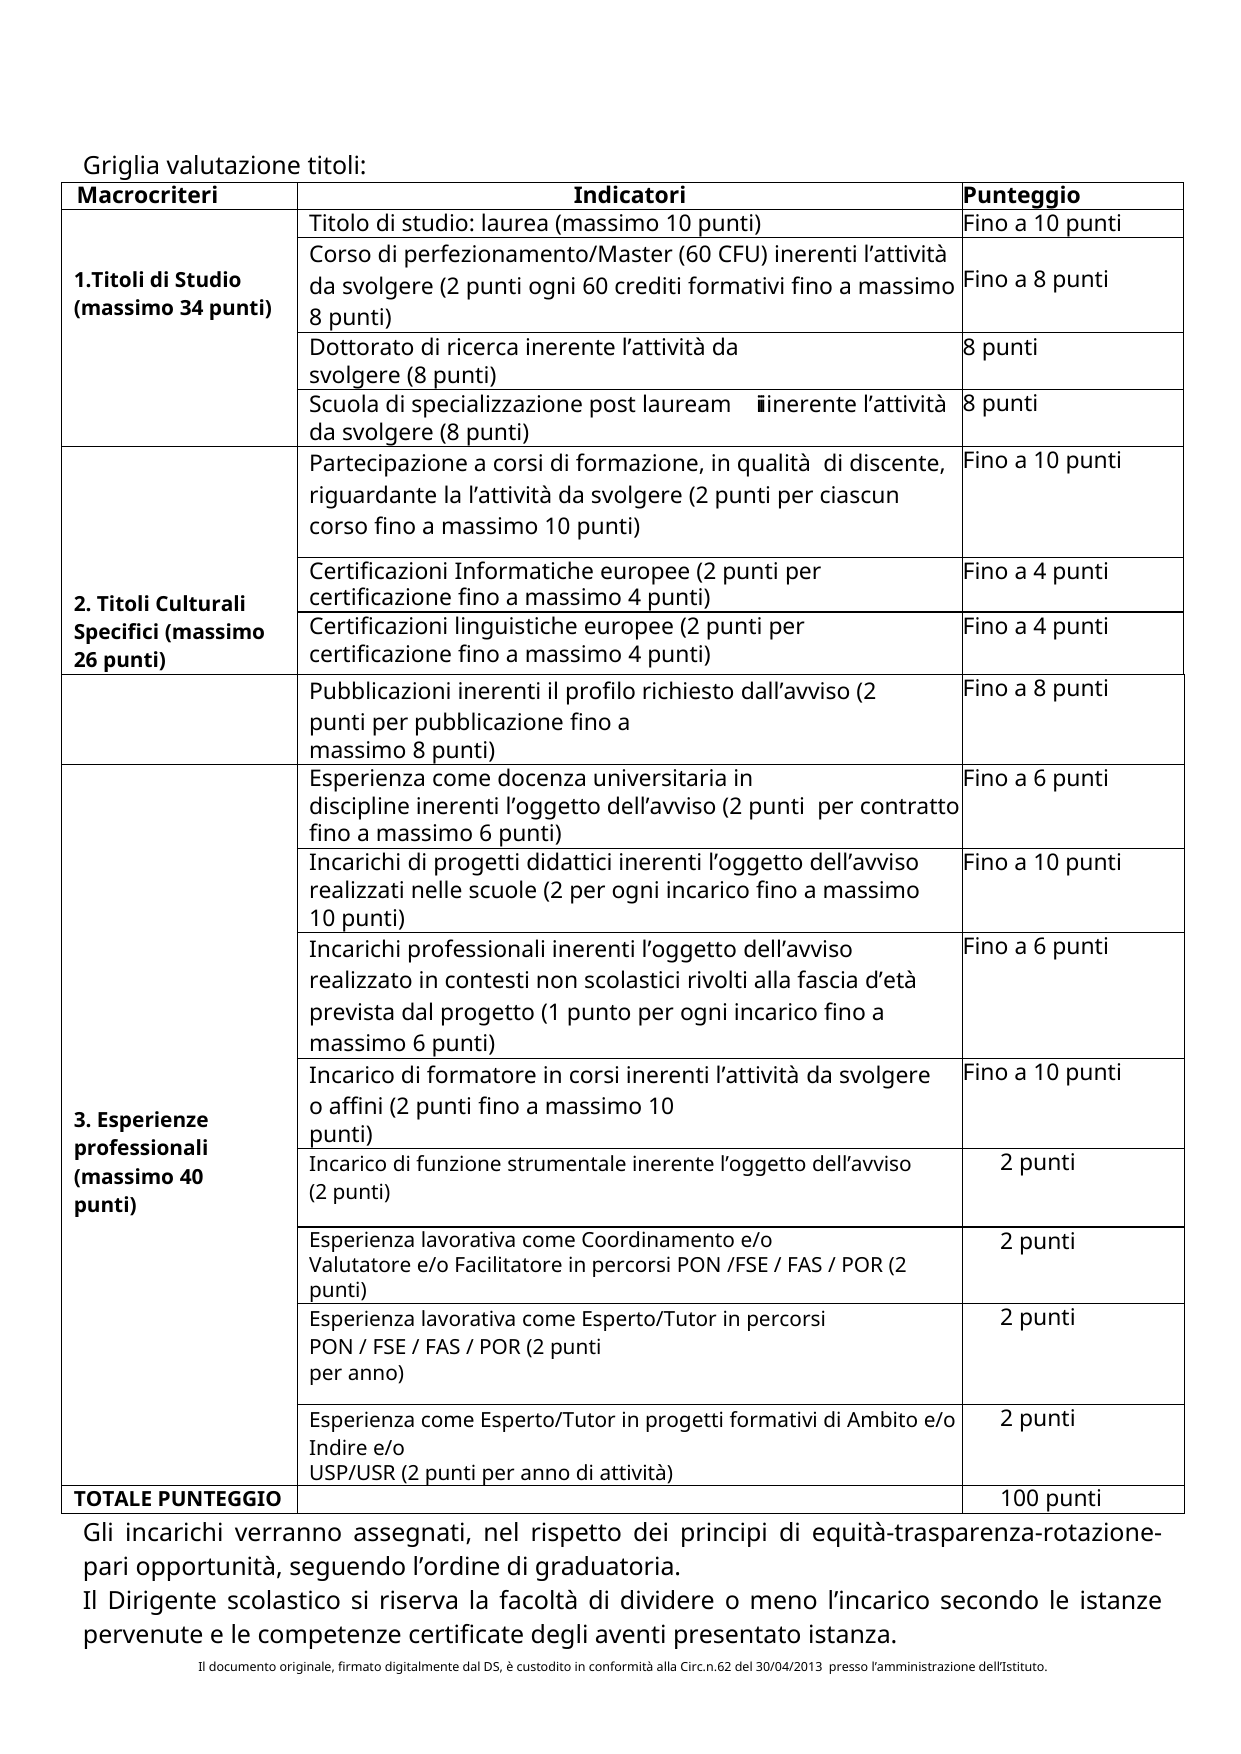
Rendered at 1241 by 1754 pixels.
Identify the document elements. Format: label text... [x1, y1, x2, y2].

table_cell 8 punti [963, 333, 1183, 389]
table_cell 2 punti [963, 1304, 1184, 1404]
table_cell 2 punti [963, 1405, 1184, 1485]
table_cell Fino a 6 punti [963, 933, 1184, 1058]
table_cell 2 punti [963, 1228, 1184, 1303]
table_cell Titolo di studio: laurea (massimo 10 punti) [298, 210, 962, 237]
table_cell Fino a 6 punti [963, 765, 1184, 848]
table_header Punteggio [963, 183, 1183, 209]
table_cell [298, 1486, 962, 1513]
table_cell Certificazioni Informatiche europee (2 punti per certificazione fino a massimo 4 punti) [298, 558, 962, 611]
table_cell 2 punti [963, 1149, 1184, 1226]
text Griglia valutazione titoli: [83, 148, 1163, 182]
table_cell Fino a 10 punti [963, 1059, 1184, 1148]
table_cell Incarico di funzione strumentale inerente l’oggetto dell’avviso (2 punti) [298, 1149, 962, 1226]
text Il Dirigente scolastico si riserva la facoltà di dividere o meno l’incarico secondo le istanze pervenute e le competenze certificate degli aventi presentato istanza. [83, 1582, 1163, 1650]
text Gli incarichi verranno assegnati, nel rispetto dei principi di equità-trasparenza-rotazione-pari opportunità, seguendo l’ordine di graduatoria. [83, 1514, 1163, 1582]
table_cell [62, 675, 297, 764]
table_cell Pubblicazioni inerenti il profilo richiesto dall’avviso (2 punti per pubblicazione fino a massimo 8 punti) [298, 675, 962, 764]
table_cell Incarichi professionali inerenti l’oggetto dell’avviso realizzato in contesti non scolastici rivolti alla fascia d’età prevista dal progetto (1 punto per ogni incarico fino a massimo 6 punti) [298, 933, 962, 1058]
table_cell Incarico di formatore in corsi inerenti l’attività da svolgere o affini (2 punti fino a massimo 10 punti) [298, 1059, 962, 1148]
table_cell 2. Titoli Culturali Specifici (massimo 26 punti) [62, 447, 297, 674]
table_cell Fino a 10 punti [963, 210, 1183, 237]
table_cell 3. Esperienze professionali (massimo 40 punti) [62, 765, 297, 1485]
table_cell 8 punti [963, 390, 1183, 446]
table_cell Dottorato di ricerca inerente l’attività da svolgere (8 punti) [298, 333, 962, 389]
table_cell 100 punti [963, 1486, 1184, 1513]
table_cell Fino a 4 punti [963, 613, 1183, 674]
table_cell Esperienza come Esperto/Tutor in progetti formativi di Ambito e/o Indire e/o USP/USR (2 punti per anno di attività) [298, 1405, 962, 1485]
table_cell Partecipazione a corsi di formazione, in qualità di discente, riguardante la l’attività da svolgere (2 punti per ciascun corso fino a massimo 10 punti) [298, 447, 962, 557]
table_cell Fino a 10 punti [963, 849, 1184, 932]
table_cell Esperienza lavorativa come Esperto/Tutor in percorsi PON / FSE / FAS / POR (2 punti per anno) [298, 1304, 962, 1404]
table_cell Incarichi di progetti didattici inerenti l’oggetto dell’avviso realizzati nelle scuole (2 per ogni incarico fino a massimo 10 punti) [298, 849, 962, 932]
table_cell Certificazioni linguistiche europee (2 punti per certificazione fino a massimo 4 punti) [298, 613, 962, 674]
table_cell Scuola di specializzazione post lauream iiiinerente l’attività da svolgere (8 punti) [298, 390, 962, 446]
table_header Macrocriteri [62, 183, 297, 209]
table_cell Esperienza come docenza universitaria in discipline inerenti l’oggetto dell’avviso (2 punti per contratto fino a massimo 6 punti) [298, 765, 962, 848]
table_cell Corso di perfezionamento/Master (60 CFU) inerenti l’attività da svolgere (2 punti ogni 60 crediti formativi fino a massimo 8 punti) [298, 238, 962, 332]
table_cell Fino a 8 punti [963, 238, 1183, 332]
table_cell Fino a 10 punti [963, 447, 1183, 557]
table_cell 1.Titoli di Studio (massimo 34 punti) [62, 210, 297, 446]
table_cell Esperienza lavorativa come Coordinamento e/o Valutatore e/o Facilitatore in percorsi PON /FSE / FAS / POR (2 punti) [298, 1228, 962, 1303]
table_cell Fino a 8 punti [963, 675, 1184, 764]
table_cell Fino a 4 punti [963, 558, 1183, 611]
table_header Indicatori [298, 183, 962, 209]
table_cell TOTALE PUNTEGGIO [62, 1486, 297, 1513]
